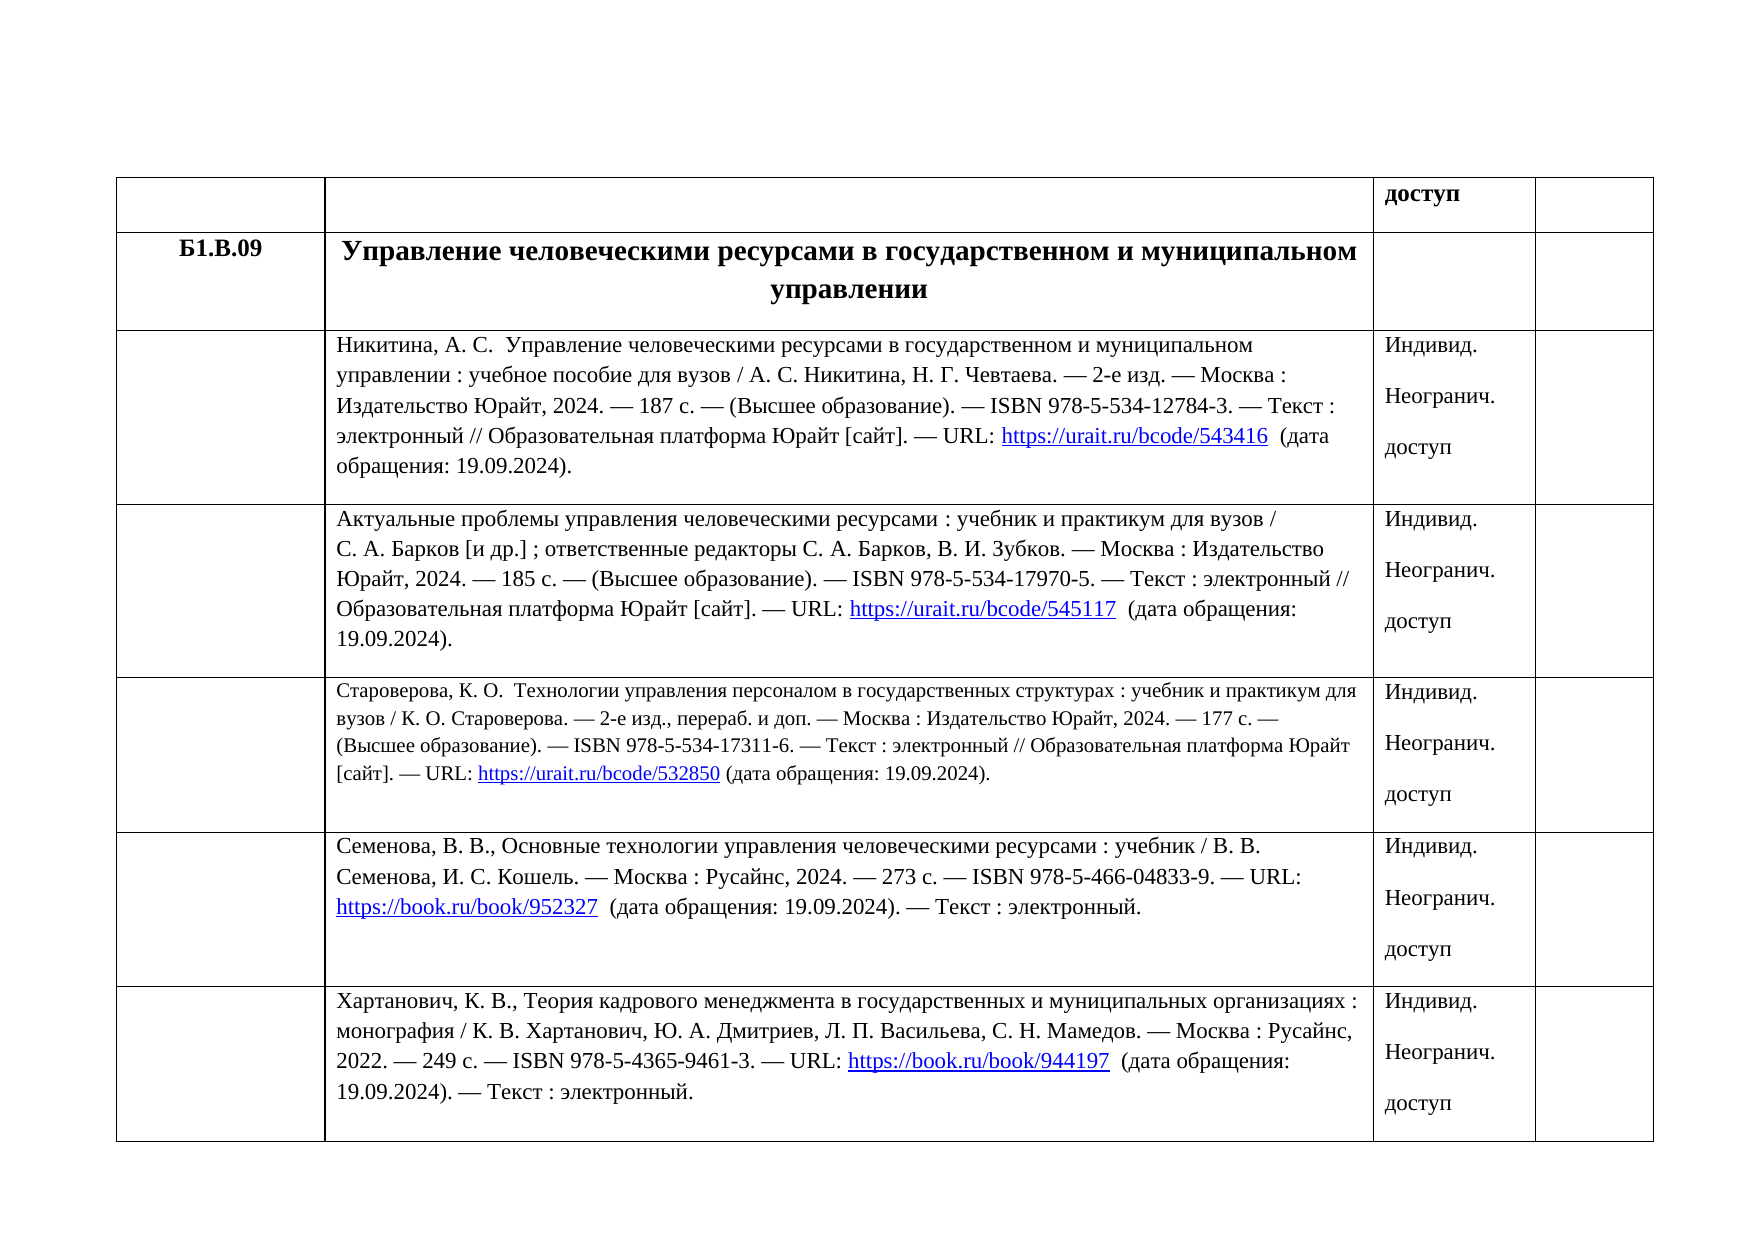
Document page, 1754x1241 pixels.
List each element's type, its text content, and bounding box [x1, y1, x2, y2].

table_cell [1536, 678, 1653, 832]
table_cell [117, 833, 324, 986]
table_cell Б1.В.09 [117, 233, 324, 330]
table_cell Семенова, В. В., Основные технологии управления человеческими ресурсами : учебник / В. В. Семенова, И. С. Кошель. — Москва : Русайнс, 2024. — 273 с. — ISBN 978-5-466-04833-9. — URL: https://book.ru/book/952327 (дата обращения: 19.09.2024). — Текст : электронный. [326, 833, 1373, 986]
table_cell Актуальные проблемы управления человеческими ресурсами : учебник и практикум для вузов / С. А. Барков [и др.] ; ответственные редакторы С. А. Барков, В. И. Зубков. — Москва : Издательство Юрайт, 2024. — 185 с. — (Высшее образование). — ISBN 978-5-534-17970-5. — Текст : электронный // Образовательная платформа Юрайт [сайт]. — URL: https://urait.ru/bcode/545117 (дата обращения: 19.09.2024). [326, 505, 1373, 677]
table_cell [117, 331, 324, 504]
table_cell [1374, 178, 1535, 232]
table_cell Индивид. Неогранич. доступ [1374, 678, 1535, 832]
table_cell [1374, 233, 1535, 330]
table_cell [117, 178, 324, 232]
table_cell [117, 505, 324, 677]
table_cell [1536, 833, 1653, 986]
table_cell [1536, 233, 1653, 330]
table_cell [1536, 178, 1653, 232]
table_cell [1536, 987, 1653, 1141]
table_cell Индивид. Неогранич. доступ [1374, 505, 1535, 677]
table_cell Индивид. Неогранич. доступ [1374, 331, 1535, 504]
table_cell [117, 678, 324, 832]
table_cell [1374, 987, 1535, 1141]
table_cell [326, 178, 1373, 232]
table_cell [1536, 331, 1653, 504]
table_cell [1536, 505, 1653, 677]
table_cell Никитина, А. С. Управление человеческими ресурсами в государственном и муниципальном управлении : учебное пособие для вузов / А. С. Никитина, Н. Г. Чевтаева. — 2-е изд. — Москва : Издательство Юрайт, 2024. — 187 с. — (Высшее образование). — ISBN 978-5-534-12784-3. — Текст : электронный // Образовательная платформа Юрайт [сайт]. — URL: https://urait.ru/bcode/543416 (дата обращения: 19.09.2024). [326, 331, 1373, 504]
table_cell Староверова, К. О. Технологии управления персоналом в государственных структурах : учебник и практикум для вузов / К. О. Староверова. — 2-е изд., перераб. и доп. — Москва : Издательство Юрайт, 2024. — 177 с. — (Высшее образование). — ISBN 978-5-534-17311-6. — Текст : электронный // Образовательная платформа Юрайт [сайт]. — URL: https://urait.ru/bcode/532850 (дата обращения: 19.09.2024). [326, 678, 1373, 832]
table_cell Хартанович, К. В., Теория кадрового менеджмента в государственных и муниципальных организациях : монография / К. В. Хартанович, Ю. А. Дмитриев, Л. П. Васильева, С. Н. Мамедов. — Москва : Русайнс, 2022. — 249 с. — ISBN 978-5-4365-9461-3. — URL: https://book.ru/book/944197 (дата обращения: 19.09.2024). — Текст : электронный. [326, 987, 1373, 1141]
table_cell [117, 987, 324, 1141]
table_cell Индивид. Неогранич. доступ [1374, 833, 1535, 986]
table_cell Управление человеческими ресурсами в государственном и муниципальном управлении [326, 233, 1373, 330]
